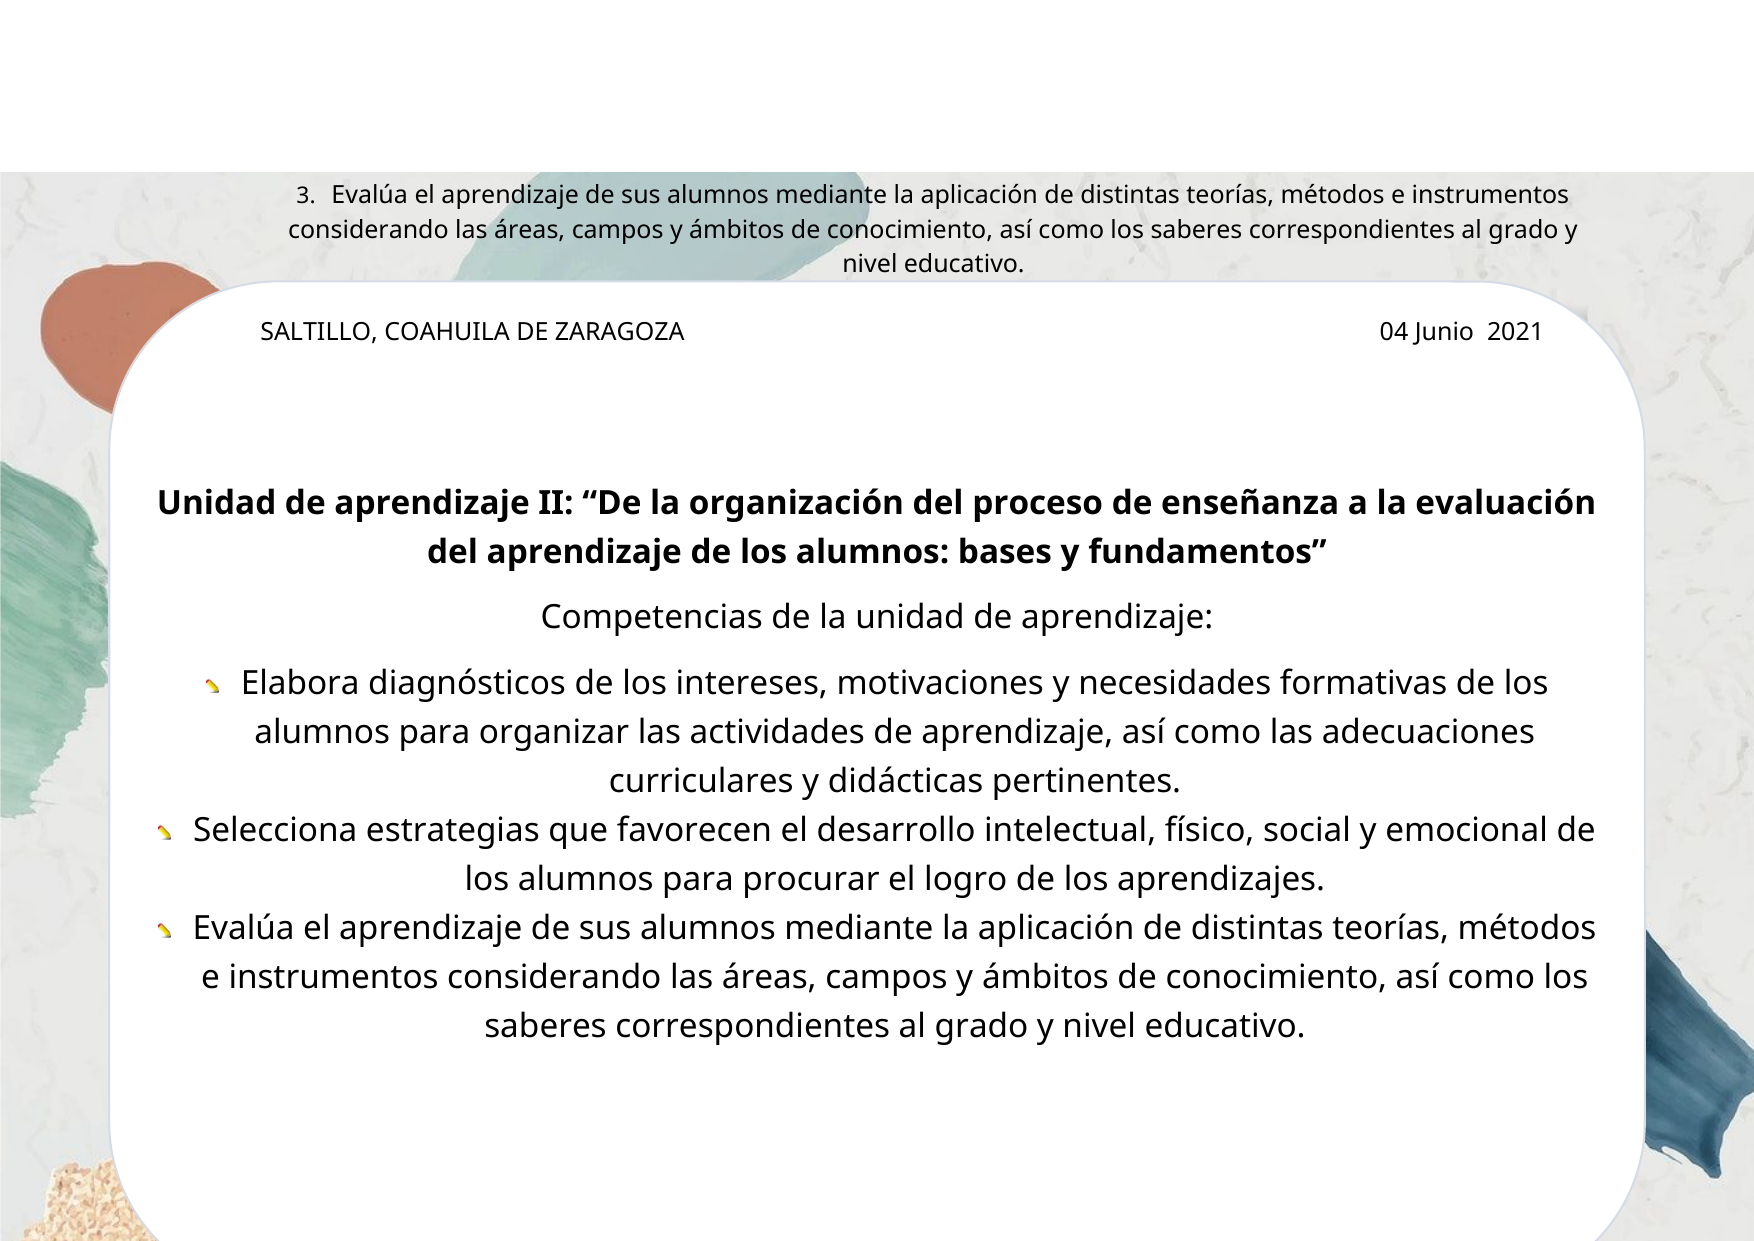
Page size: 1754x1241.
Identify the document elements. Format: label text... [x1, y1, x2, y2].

text SALTILLO, COAHUILA DE ZARAGOZA 04 Junio 2021 [260, 313, 1606, 347]
text Competencias de la unidad de aprendizaje: [148, 593, 1606, 639]
list Elabora diagnósticos de los intereses, motivaciones y necesidades formativas de los alumnos para organizar las actividades de aprendizaje, así como las adecuaciones curriculares y didácticas pertinentes. [146, 659, 1606, 802]
picture [0, 172, 1754, 1241]
list Evalúa el aprendizaje de sus alumnos mediante la aplicación de distintas teorías, métodos e instrumentos considerando las áreas, campos y ámbitos de conocimiento, así como los saberes correspondientes al grado y nivel educativo. [260, 177, 1606, 279]
list Evalúa el aprendizaje de sus alumnos mediante la aplicación de distintas teorías, métodos e instrumentos considerando las áreas, campos y ámbitos de conocimiento, así como los saberes correspondientes al grado y nivel educativo. [146, 904, 1606, 1047]
picture [204, 678, 221, 695]
list Selecciona estrategias que favorecen el desarrollo intelectual, físico, social y emocional de los alumnos para procurar el logro de los aprendizajes. [146, 806, 1606, 900]
picture [156, 922, 173, 940]
text Unidad de aprendizaje II: “De la organización del proceso de enseñanza a la evaluación del aprendizaje de los alumnos: bases y fundamentos” [148, 479, 1606, 573]
picture [156, 824, 173, 842]
